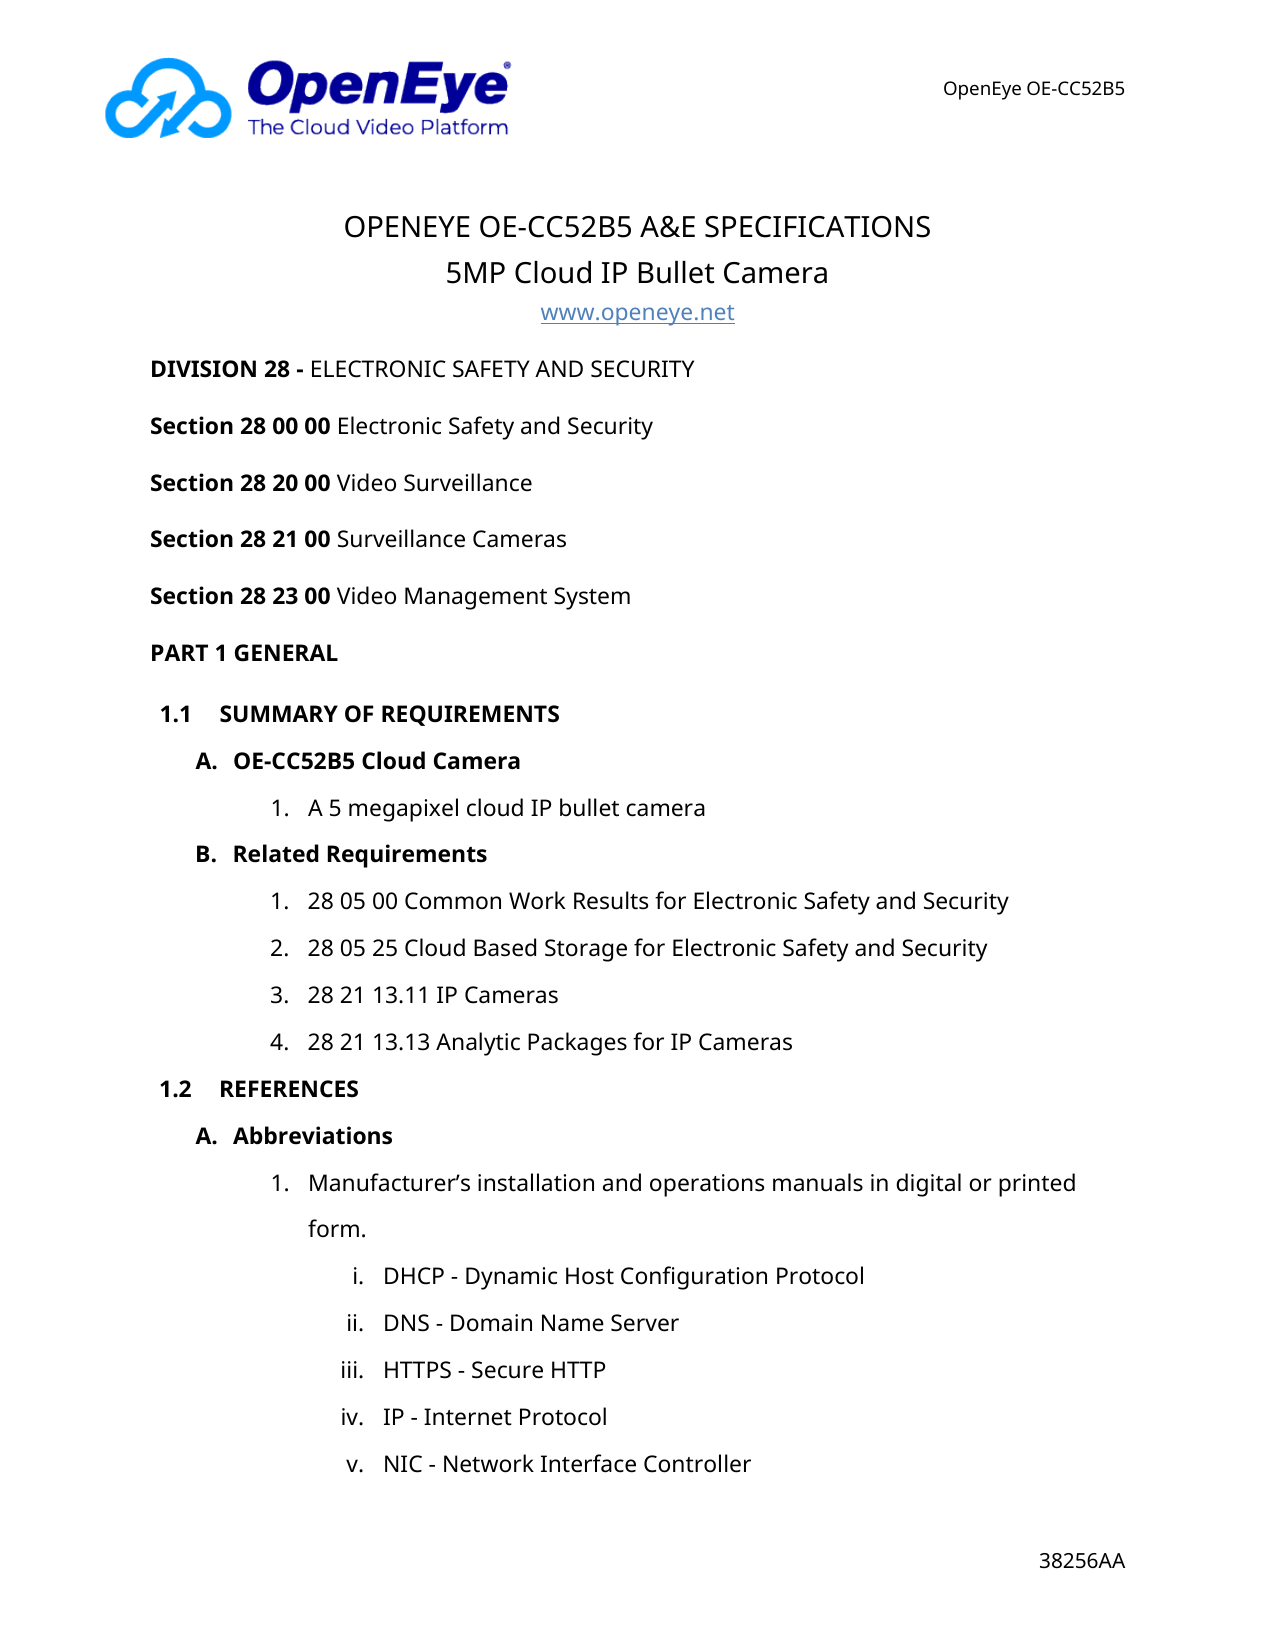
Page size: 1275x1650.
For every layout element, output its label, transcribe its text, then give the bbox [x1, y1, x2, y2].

list 28 21 13.13 Analytic Packages for IP Cameras [270, 1026, 1125, 1057]
list 28 05 25 Cloud Based Storage for Electronic Safety and Security [270, 932, 1125, 963]
text PART 1 GENERAL [150, 637, 1125, 668]
list Related Requirements [195, 838, 1125, 870]
list Abbreviations [195, 1120, 1125, 1151]
list DNS - Domain Name Server [364, 1307, 1125, 1338]
list 28 05 00 Common Work Results for Electronic Safety and Security [270, 885, 1125, 917]
list 28 21 13.11 IP Cameras [270, 979, 1125, 1010]
text DIVISION 28 - ELECTRONIC SAFETY AND SECURITY [150, 353, 1125, 384]
text Section 28 21 00 Surveillance Cameras [150, 523, 1125, 554]
list IP - Internet Protocol [364, 1401, 1125, 1432]
list OE-CC52B5 Cloud Camera [195, 745, 1125, 776]
text Section 28 23 00 Video Management System [150, 580, 1125, 611]
list REFERENCES [159, 1073, 1125, 1104]
text Section 28 00 00 Electronic Safety and Security [150, 410, 1125, 441]
list DHCP - Dynamic Host Configuration Protocol [364, 1260, 1125, 1292]
list SUMMARY OF REQUIREMENTS [159, 698, 1125, 729]
picture [79, 44, 537, 150]
list NIC - Network Interface Controller [364, 1448, 1125, 1479]
text Section 28 20 00 Video Surveillance [150, 467, 1125, 498]
list HTTPS - Secure HTTP [364, 1354, 1125, 1385]
list Manufacturer’s installation and operations manuals in digital or printed form. [270, 1167, 1125, 1245]
text OPENEYE OE-CC52B5 A&E SPECIFICATIONS 5MP Cloud IP Bullet Camera www.openeye.net [150, 206, 1125, 327]
list A 5 megapixel cloud IP bullet camera [270, 792, 1125, 823]
